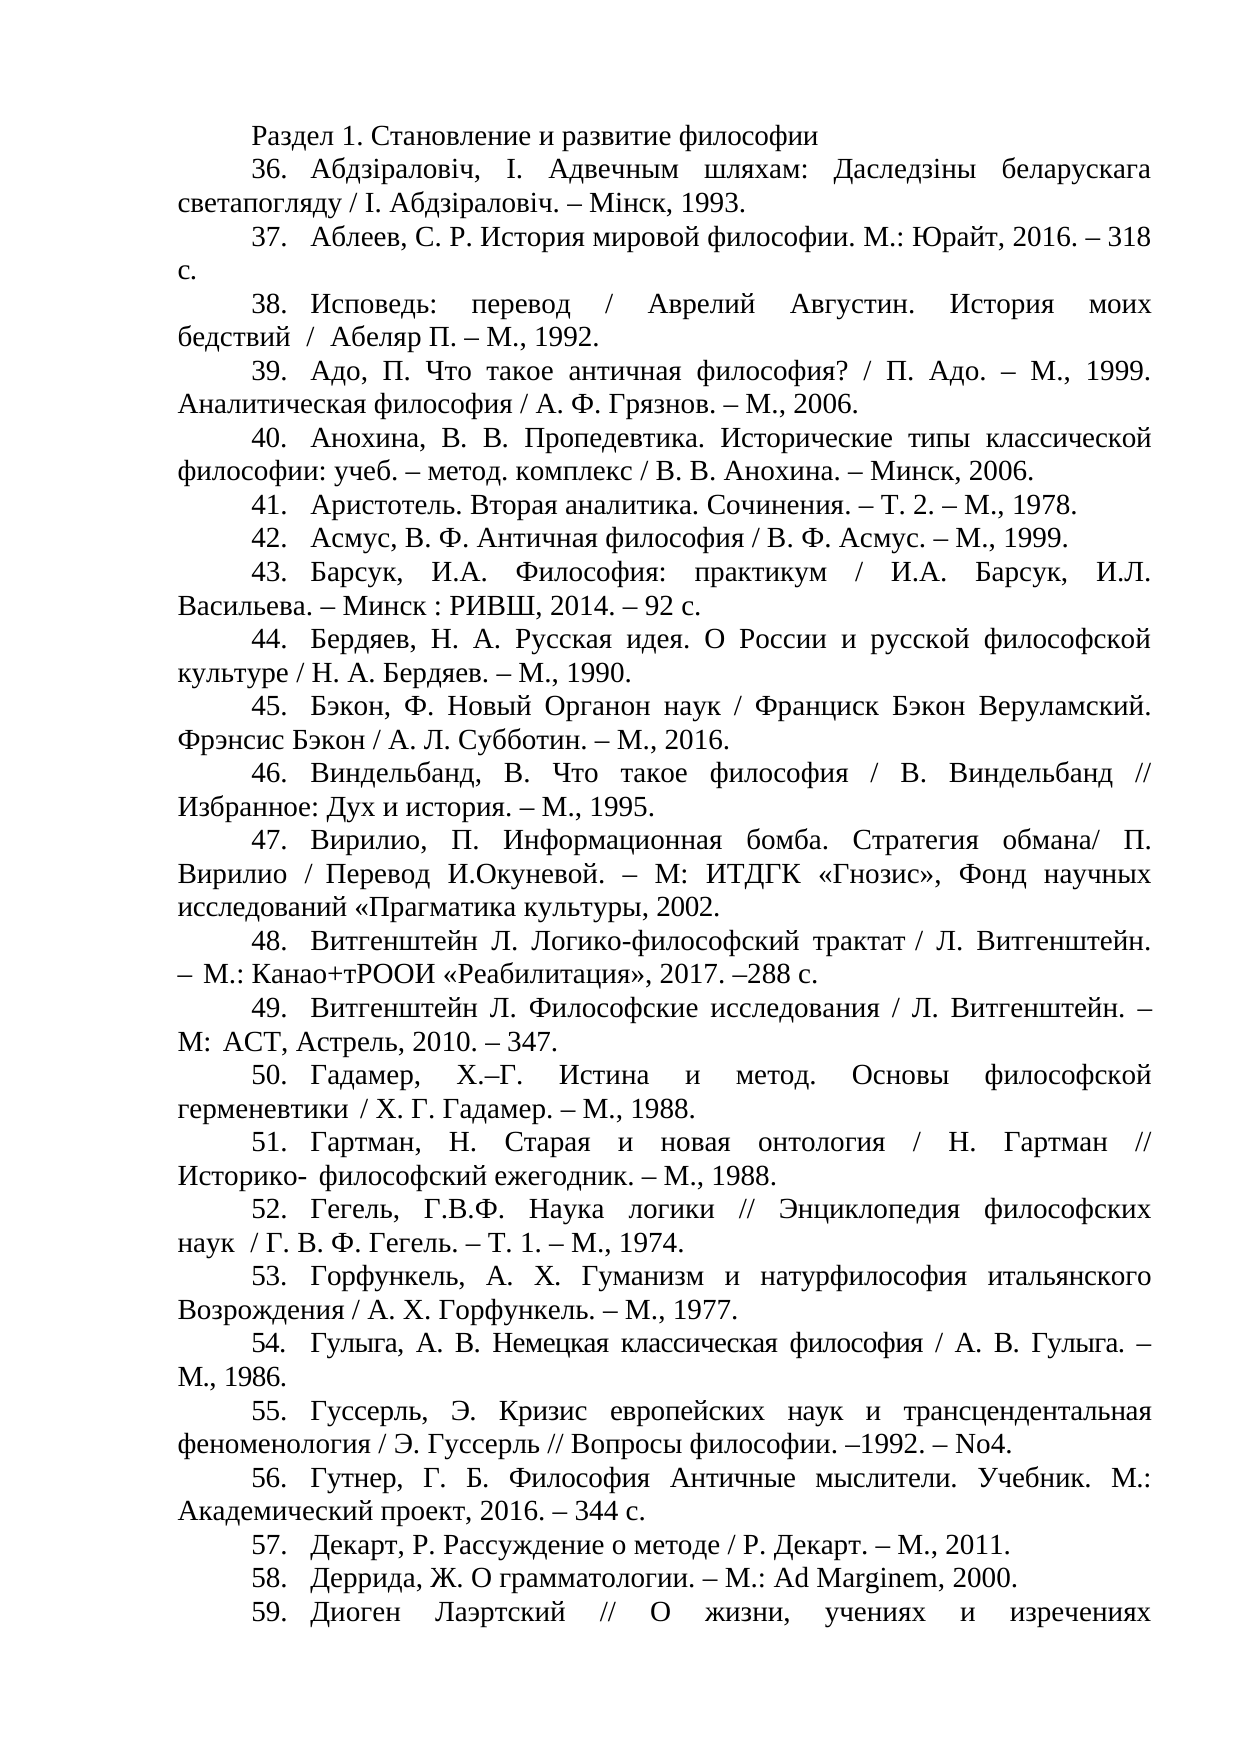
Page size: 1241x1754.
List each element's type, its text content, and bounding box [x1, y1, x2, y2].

text Раздел 1. Становление и развитие философии [177, 118, 1152, 152]
list Деррида, Ж. О грамматологии. – М.: Ad Marginem, 2000. [177, 1560, 1152, 1594]
list Исповедь: перевод / Аврелий Августин. История моих бедствий / Абеляр П. – М., 1992. [177, 286, 1152, 353]
list Асмус, В. Ф. Античная философия / В. Ф. Асмус. – М., 1999. [177, 521, 1152, 554]
list Вирилио, П. Информационная бомба. Стратегия обмана/ П. Вирилио / Перевод И.Окуневой. – М: ИТДГК «Гнозис», Фонд научных исследований «Прагматика культуры, 2002. [177, 822, 1152, 923]
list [177, 1594, 1152, 1627]
list Барсук, И.А. Философия: практикум / И.А. Барсук, И.Л. Васильева. – Минск : РИВШ, 2014. – 92 с. [177, 554, 1152, 621]
list Бердяев, Н. А. Русская идея. О России и русской философской культуре / Н. А. Бердяев. – М., 1990. [177, 621, 1152, 688]
list Анохина, В. В. Пропедевтика. Исторические типы классической философии: учеб. – метод. комплекс / В. В. Анохина. – Минск, 2006. [177, 420, 1152, 487]
list Виндельбанд, В. Что такое философия / В. Виндельбанд // Избранное: Дух и история. – М., 1995. [177, 755, 1152, 822]
list Гегель, Г.В.Ф. Наука логики // Энциклопедия философских наук / Г. В. Ф. Гегель. – Т. 1. – М., 1974. [177, 1191, 1152, 1258]
list Гуссерль, Э. Кризис европейских наук и трансцендентальная феноменология / Э. Гуссерль // Вопросы философии. –1992. – No4. [177, 1393, 1152, 1460]
list Декарт, Р. Рассуждение о методе / Р. Декарт. – М., 2011. [177, 1527, 1152, 1560]
list Гулыга, А. В. Немецкая классическая философия / А. В. Гулыга. – М., 1986. [177, 1326, 1152, 1393]
list Гадамер, Х.–Г. Истина и метод. Основы философской герменевтики / Х. Г. Гадамер. – М., 1988. [177, 1057, 1152, 1124]
list Гартман, Н. Старая и новая онтология / Н. Гартман // Историко- философский ежегодник. – М., 1988. [177, 1124, 1152, 1191]
list Аблеев, С. Р. История мировой философии. М.: Юрайт, 2016. – 318 с. [177, 219, 1152, 286]
list Горфункель, А. Х. Гуманизм и натурфилософия итальянского Возрождения / А. Х. Горфункель. – М., 1977. [177, 1258, 1152, 1326]
list Аристотель. Вторая аналитика. Сочинения. – Т. 2. – М., 1978. [177, 487, 1152, 521]
list Витгенштейн Л. Философские исследования / Л. Витгенштейн. – М: АСТ, Астрель, 2010. – 347. [177, 990, 1152, 1057]
list Гутнер, Г. Б. Философия Античные мыслители. Учебник. М.: Академический проект, 2016. – 344 с. [177, 1460, 1152, 1527]
list Абдзіраловіч, І. Адвечным шляхам: Даследзіны беларускага светапогляду / І. Абдзіраловіч. – Мінск, 1993. [177, 152, 1152, 219]
list Витгенштейн Л. Логико-философский трактат / Л. Витгенштейн. – М.: Канао+тРООИ «Реабилитация», 2017. –288 с. [177, 923, 1152, 990]
list Адо, П. Что такое античная философия? / П. Адо. – М., 1999. Аналитическая философия / А. Ф. Грязнов. – М., 2006. [177, 353, 1152, 420]
list Бэкон, Ф. Новый Органон наук / Франциск Бэкон Веруламский. Фрэнсис Бэкон / А. Л. Субботин. – М., 2016. [177, 688, 1152, 755]
